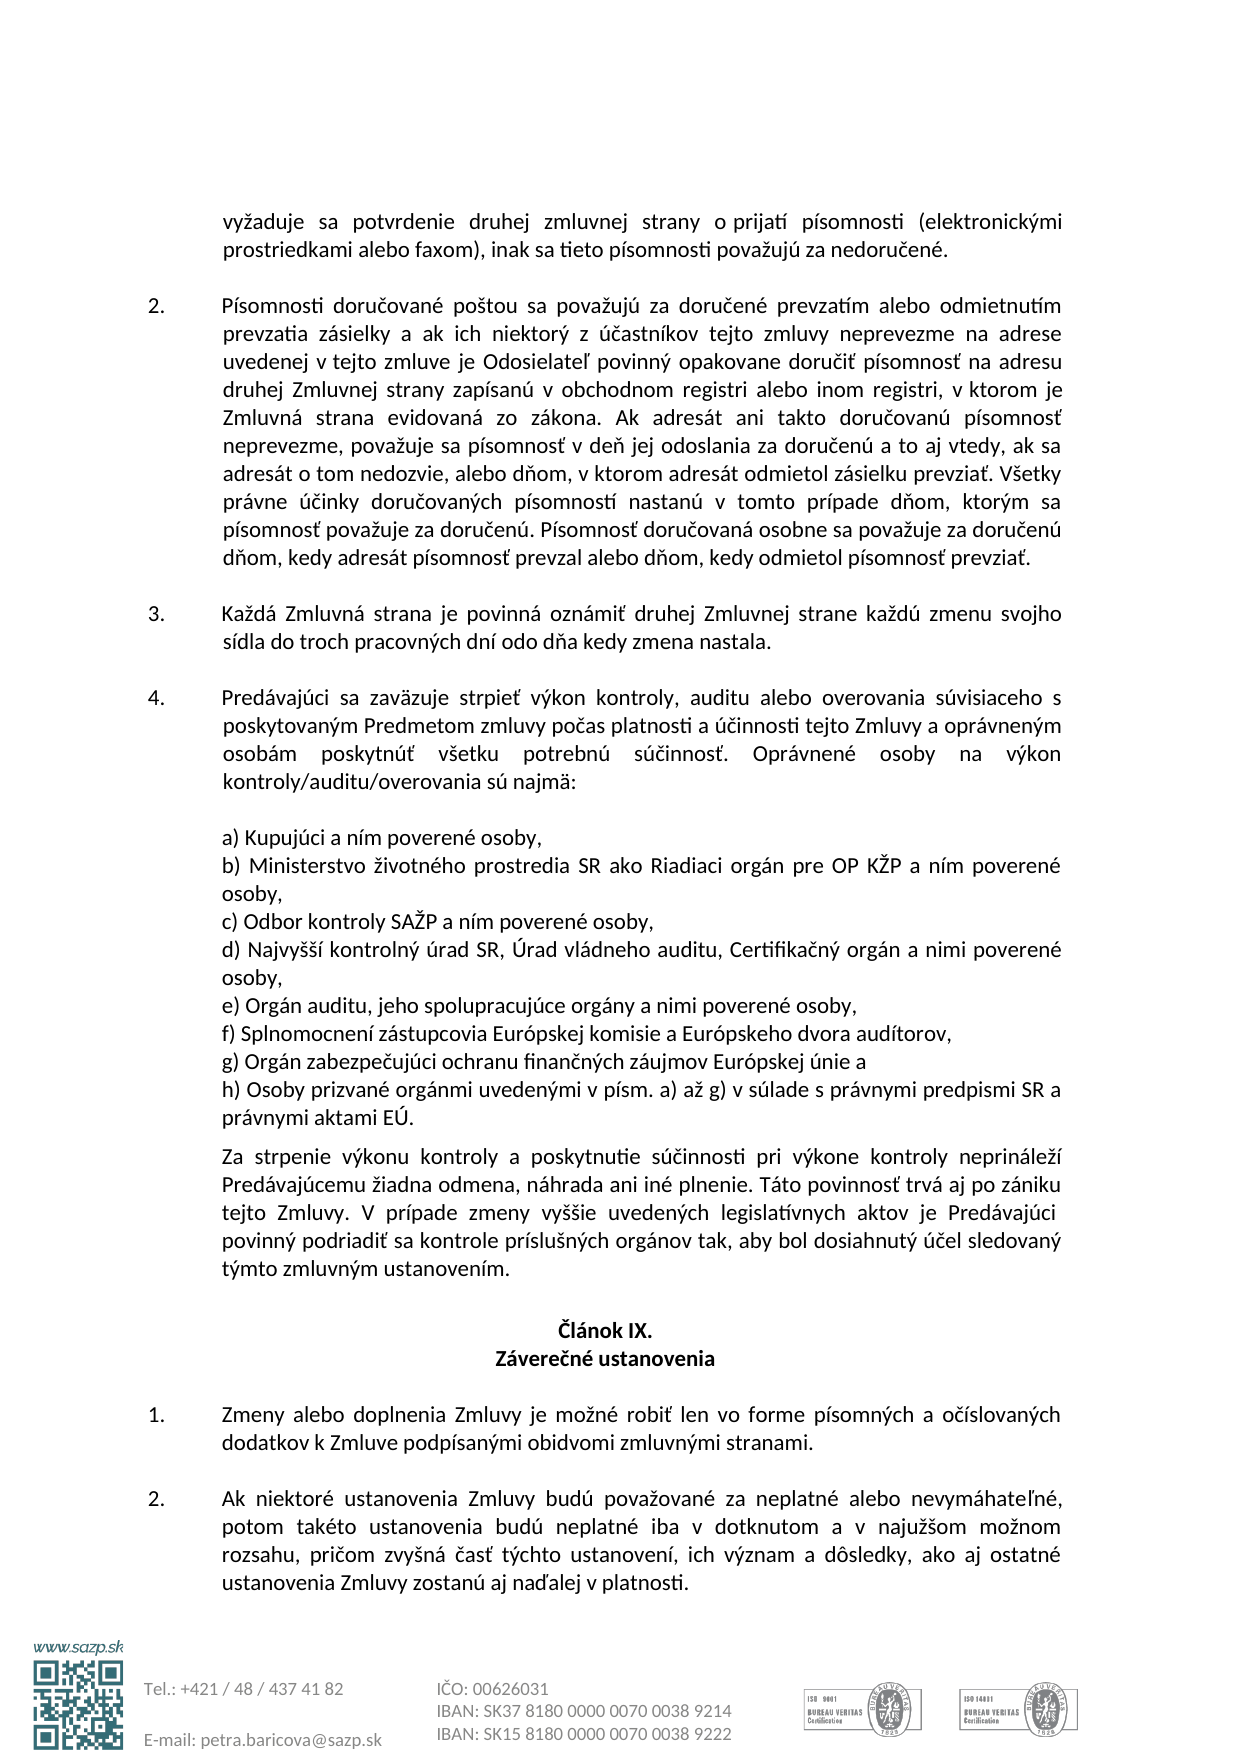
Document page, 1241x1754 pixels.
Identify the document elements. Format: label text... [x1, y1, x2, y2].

text f) Splnomocnení zástupcovia Európskej komisie a Európskeho dvora audítorov, [222, 1019, 1063, 1047]
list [148, 207, 1063, 263]
text Článok IX. [148, 1316, 1063, 1344]
list Písomnosti doručované poštou sa považujú za doručené prevzatím alebo odmietnutím prevzatia zásielky a ak ich niektorý z účastníkov tejto zmluvy neprevezme na adrese uvedenej v tejto zmluve je Odosielateľ povinný opakovane doručiť písomnosť na adresu druhej Zmluvnej strany zapísanú v obchodnom registri alebo inom registri, v ktorom je Zmluvná strana evidovaná zo zákona. Ak adresát ani takto doručovanú písomnosť neprevezme, považuje sa písomnosť v deň jej odoslania za doručenú a to aj vtedy, ak sa adresát o tom nedozvie, alebo dňom, v ktorom adresát odmietol zásielku prevziať. Všetky právne účinky doručovaných písomností nastanú v tomto prípade dňom, ktorým sa písomnosť považuje za doručenú. Písomnosť doručovaná osobne sa považuje za doručenú dňom, kedy adresát písomnosť prevzal alebo dňom, kedy odmietol písomnosť prevziať. [148, 291, 1063, 571]
list Zmeny alebo doplnenia Zmluvy je možné robiť len vo forme písomných a očíslovaných dodatkov k Zmluve podpísanými obidvomi zmluvnými stranami. [148, 1400, 1063, 1456]
list Ak niektoré ustanovenia Zmluvy budú považované za neplatné alebo nevymáhateľné, potom takéto ustanovenia budú neplatné iba v dotknutom a v najužšom možnom rozsahu, pričom zvyšná časť týchto ustanovení, ich význam a dôsledky, ako aj ostatné ustanovenia Zmluvy zostanú aj naďalej v platnosti. [148, 1484, 1063, 1596]
text d) Najvyšší kontrolný úrad SR, Úrad vládneho auditu, Certifikačný orgán a nimi poverené osoby, [222, 935, 1063, 991]
picture [33, 1640, 124, 1750]
list Každá Zmluvná strana je povinná oznámiť druhej Zmluvnej strane každú zmenu svojho sídla do troch pracovných dní odo dňa kedy zmena nastala. [148, 599, 1063, 655]
picture [803, 1682, 1078, 1737]
text h) Osoby prizvané orgánmi uvedenými v písm. a) až g) v súlade s právnymi predpismi SR a právnymi aktami EÚ. [222, 1075, 1063, 1131]
text e) Orgán auditu, jeho spolupracujúce orgány a nimi poverené osoby, [222, 991, 1063, 1019]
text Záverečné ustanovenia [148, 1344, 1063, 1372]
list Predávajúci sa zaväzuje strpieť výkon kontroly, auditu alebo overovania súvisiaceho s poskytovaným Predmetom zmluvy počas platnosti a účinnosti tejto Zmluvy a oprávneným osobám poskytnúť všetku potrebnú súčinnosť. Oprávnené osoby na výkon kontroly/auditu/overovania sú najmä: [148, 683, 1063, 795]
text b) Ministerstvo životného prostredia SR ako Riadiaci orgán pre OP KŽP a ním poverené osoby, [222, 851, 1063, 907]
text a) Kupujúci a ním poverené osoby, [222, 823, 1063, 851]
text Za strpenie výkonu kontroly a poskytnutie súčinnosti pri výkone kontroly neprináleží Predávajúcemu žiadna odmena, náhrada ani iné plnenie. Táto povinnosť trvá aj po zániku tejto Zmluvy. V prípade zmeny vyššie uvedených legislatívnych aktov je Predávajúci povinný podriadiť sa kontrole príslušných orgánov tak, aby bol dosiahnutý účel sledovaný týmto zmluvným ustanovením. [222, 1142, 1063, 1282]
text g) Orgán zabezpečujúci ochranu finančných záujmov Európskej únie a [222, 1047, 1063, 1075]
text c) Odbor kontroly SAŽP a ním poverené osoby, [222, 907, 1063, 935]
